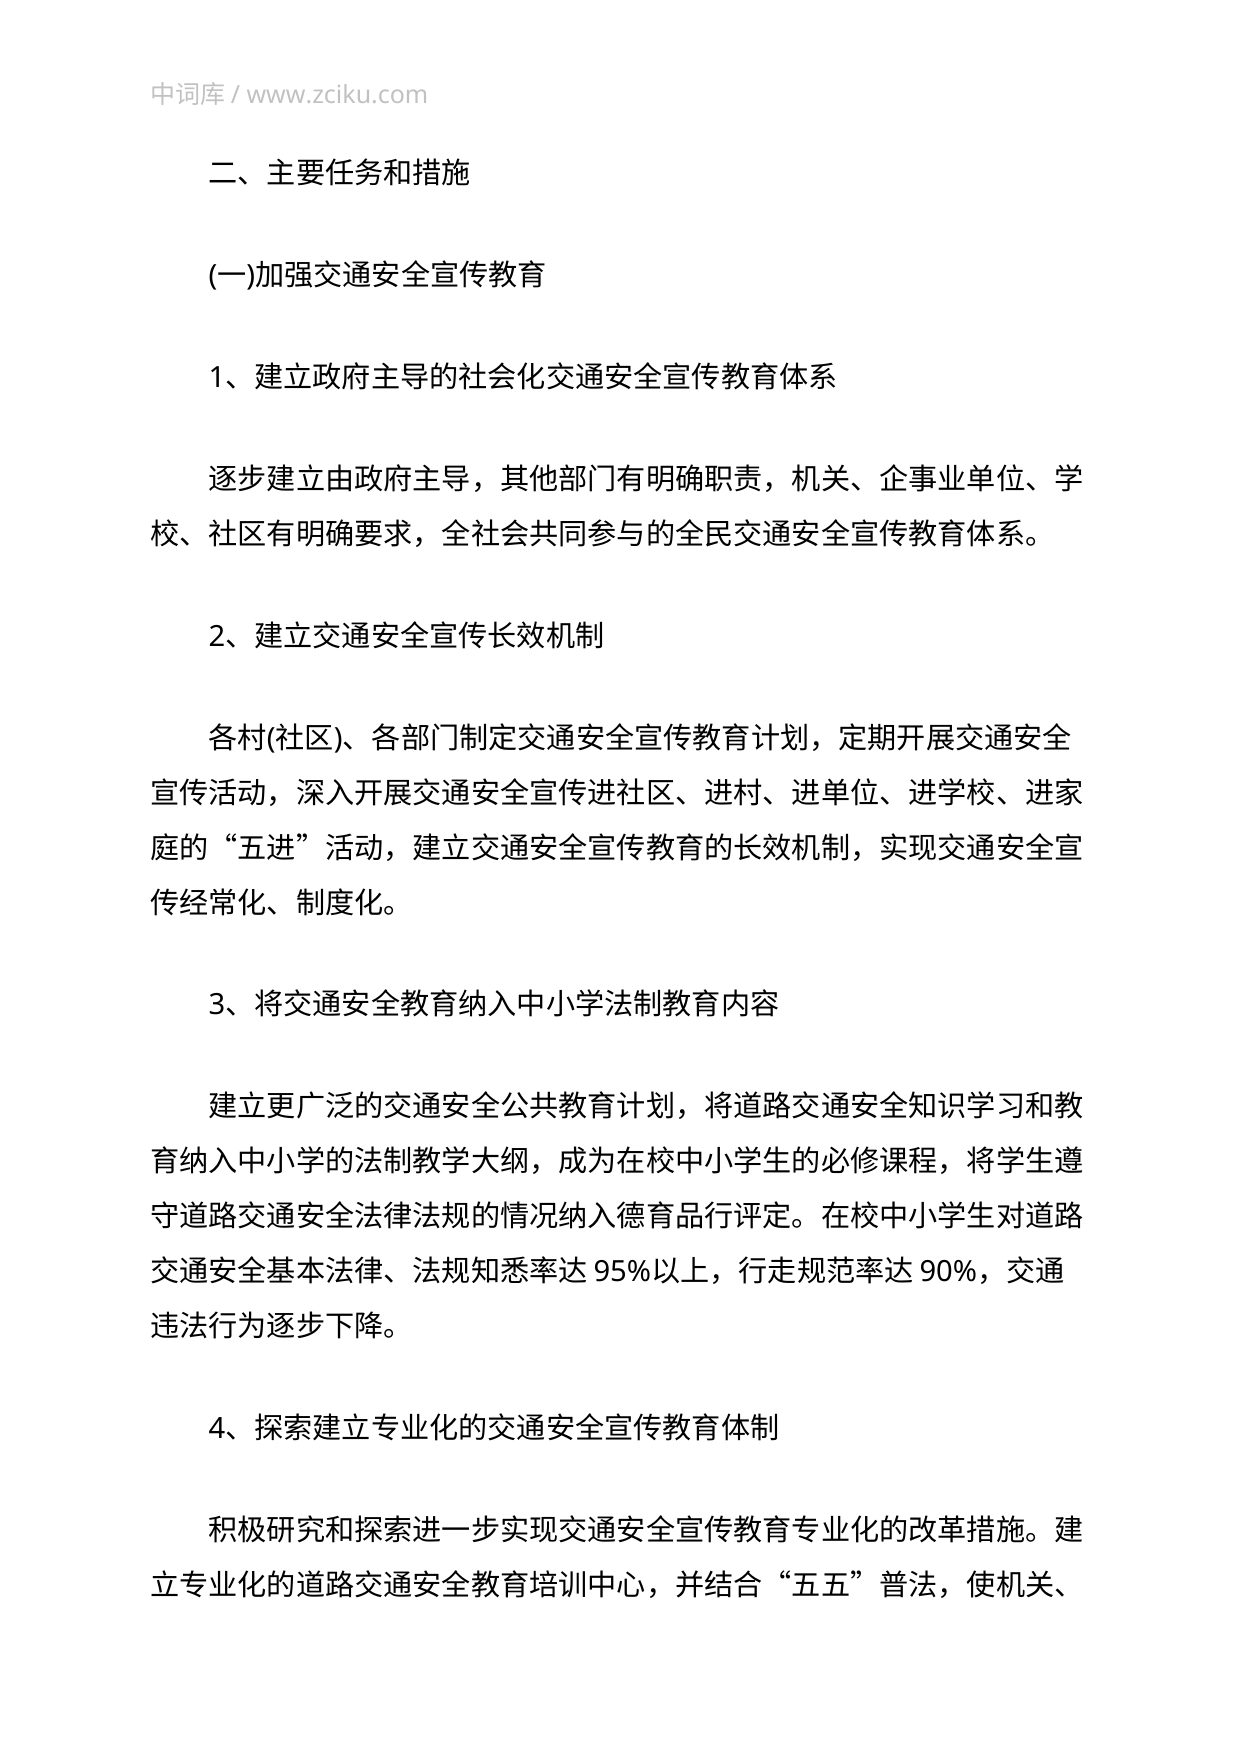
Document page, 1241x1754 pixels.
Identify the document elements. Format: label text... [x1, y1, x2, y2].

text 1、建立政府主导的社会化交通安全宣传教育体系 [150, 354, 1090, 396]
text 二、主要任务和措施 [150, 150, 1090, 192]
text 建立更广泛的交通安全公共教育计划，将道路交通安全知识学习和教育纳入中小学的法制教学大纲，成为在校中小学生的必修课程，将学生遵守道路交通安全法律法规的情况纳入德育品行评定。在校中小学生对道路交通安全基本法律、法规知悉率达95%以上，行走规范率达90%，交通违法行为逐步下降。 [150, 1083, 1090, 1345]
text 各村(社区)、各部门制定交通安全宣传教育计划，定期开展交通安全宣传活动，深入开展交通安全宣传进社区、进村、进单位、进学校、进家庭的“五进”活动，建立交通安全宣传教育的长效机制，实现交通安全宣传经常化、制度化。 [150, 714, 1090, 921]
text (一)加强交通安全宣传教育 [150, 252, 1090, 294]
text 2、建立交通安全宣传长效机制 [150, 612, 1090, 655]
text 逐步建立由政府主导，其他部门有明确职责，机关、企事业单位、学校、社区有明确要求，全社会共同参与的全民交通安全宣传教育体系。 [150, 456, 1090, 553]
text 4、探索建立专业化的交通安全宣传教育体制 [150, 1404, 1090, 1447]
text 3、将交通安全教育纳入中小学法制教育内容 [150, 981, 1090, 1023]
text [150, 1506, 1090, 1603]
